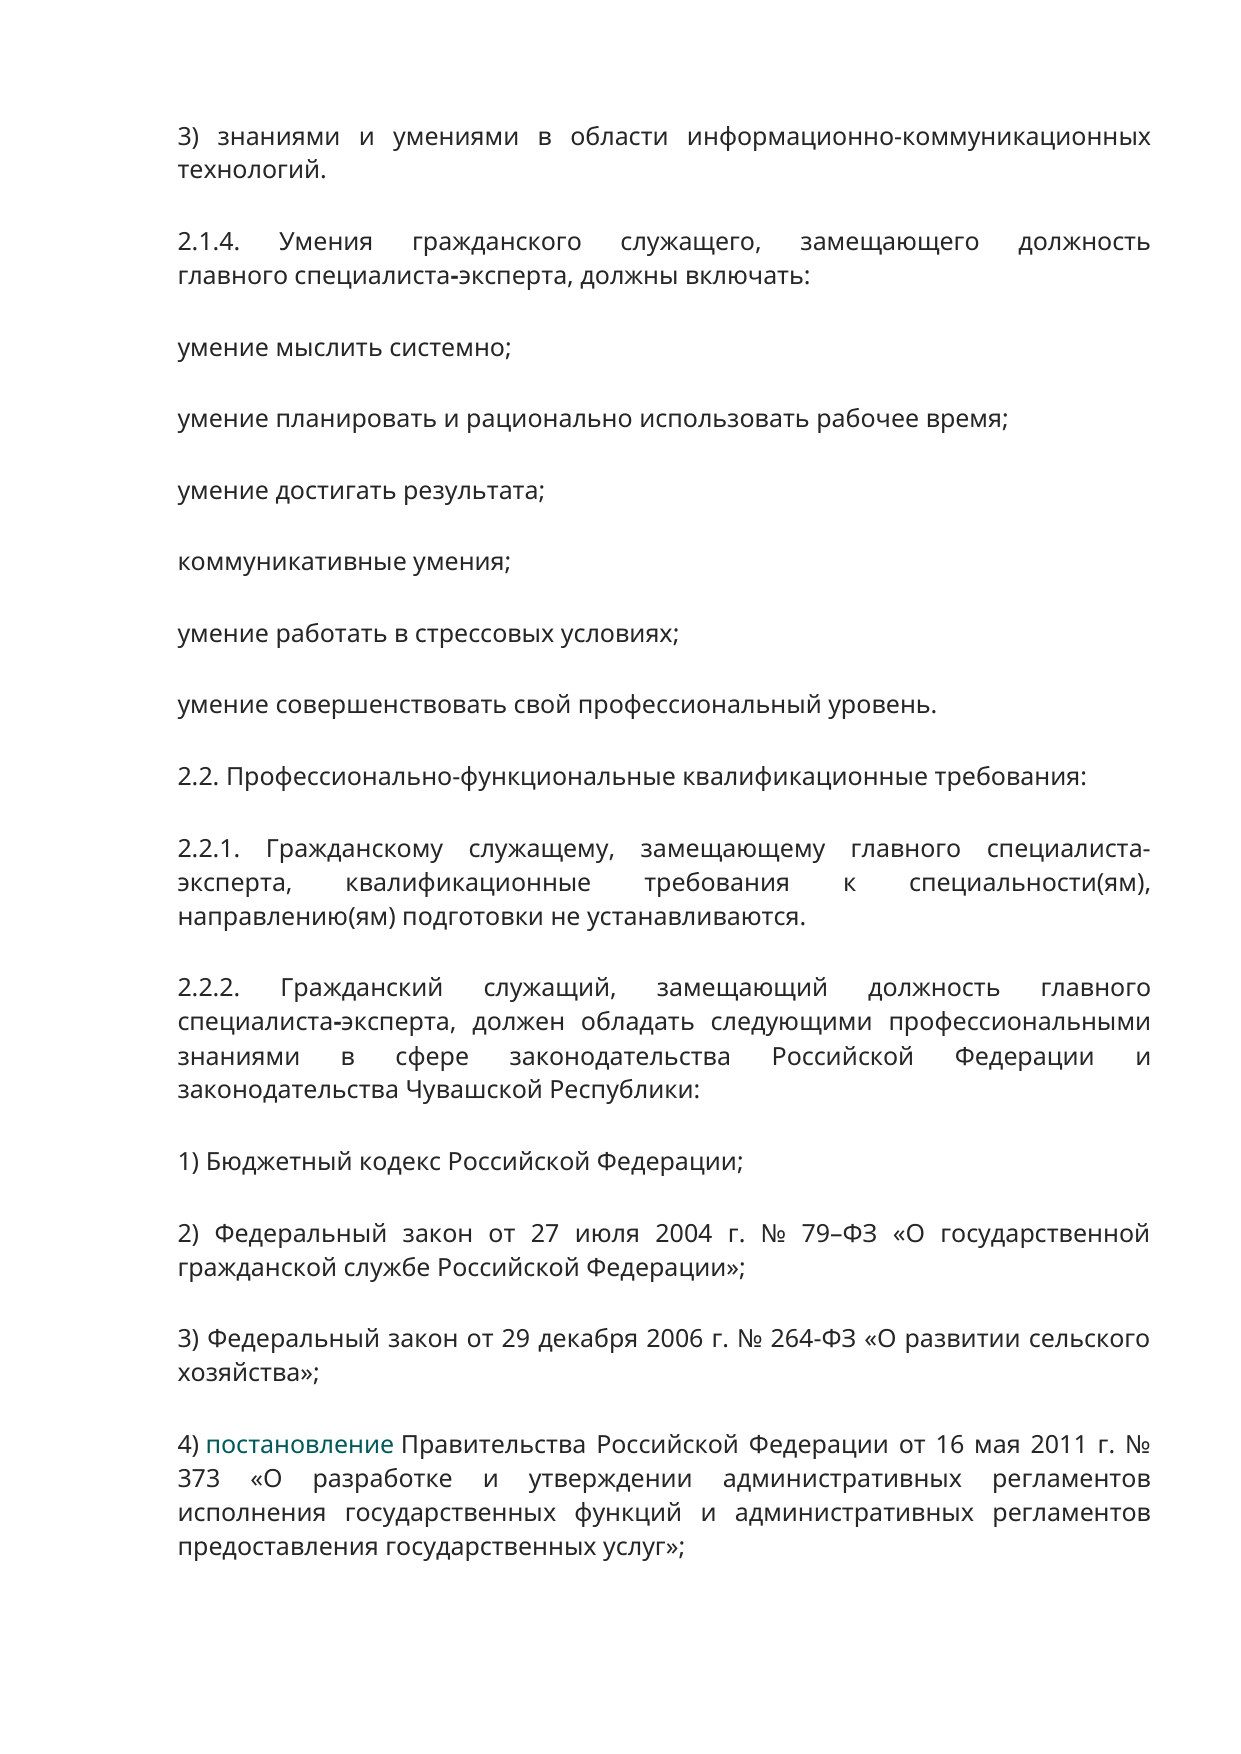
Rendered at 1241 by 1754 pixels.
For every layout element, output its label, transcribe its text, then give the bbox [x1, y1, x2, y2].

text 2.2. Профессионально-функциональные квалификационные требования: [177, 759, 1152, 793]
text 2.1.4. Умения гражданского служащего, замещающего должность главного специалиста-эксперта, должны включать: [177, 224, 1152, 292]
text 2) Федеральный закон от 27 июля 2004 г. № 79–ФЗ «О государственной гражданской службе Российской Федерации»; [177, 1215, 1152, 1283]
text умение планировать и рационально использовать рабочее время; [177, 401, 1152, 435]
text 4) постановление Правительства Российской Федерации от 16 мая 2011 г. № 373 «О разработке и утверждении административных регламентов исполнения государственных функций и административных регламентов предоставления государственных услуг»; [177, 1427, 1152, 1563]
text умение достигать результата; [177, 472, 1152, 507]
text коммуникативные умения; [177, 544, 1152, 578]
text умение работать в стрессовых условиях; [177, 616, 1152, 650]
text 3) знаниями и умениями в области информационно-коммуникационных технологий. [177, 118, 1152, 186]
text 1) Бюджетный кодекс Российской Федерации; [177, 1144, 1152, 1178]
text умение мыслить системно; [177, 329, 1152, 363]
text 2.2.2. Гражданский служащий, замещающий должность главного специалиста-эксперта, должен обладать следующими профессиональными знаниями в сфере законодательства Российской Федерации и законодательства Чувашской Республики: [177, 970, 1152, 1106]
text умение совершенствовать свой профессиональный уровень. [177, 687, 1152, 721]
text 2.2.1. Гражданскому служащему, замещающему главного специалиста-эксперта, квалификационные требования к специальности(ям), направлению(ям) подготовки не устанавливаются. [177, 830, 1152, 932]
text 3) Федеральный закон от 29 декабря 2006 г. № 264-ФЗ «О развитии сельского хозяйства»; [177, 1321, 1152, 1389]
